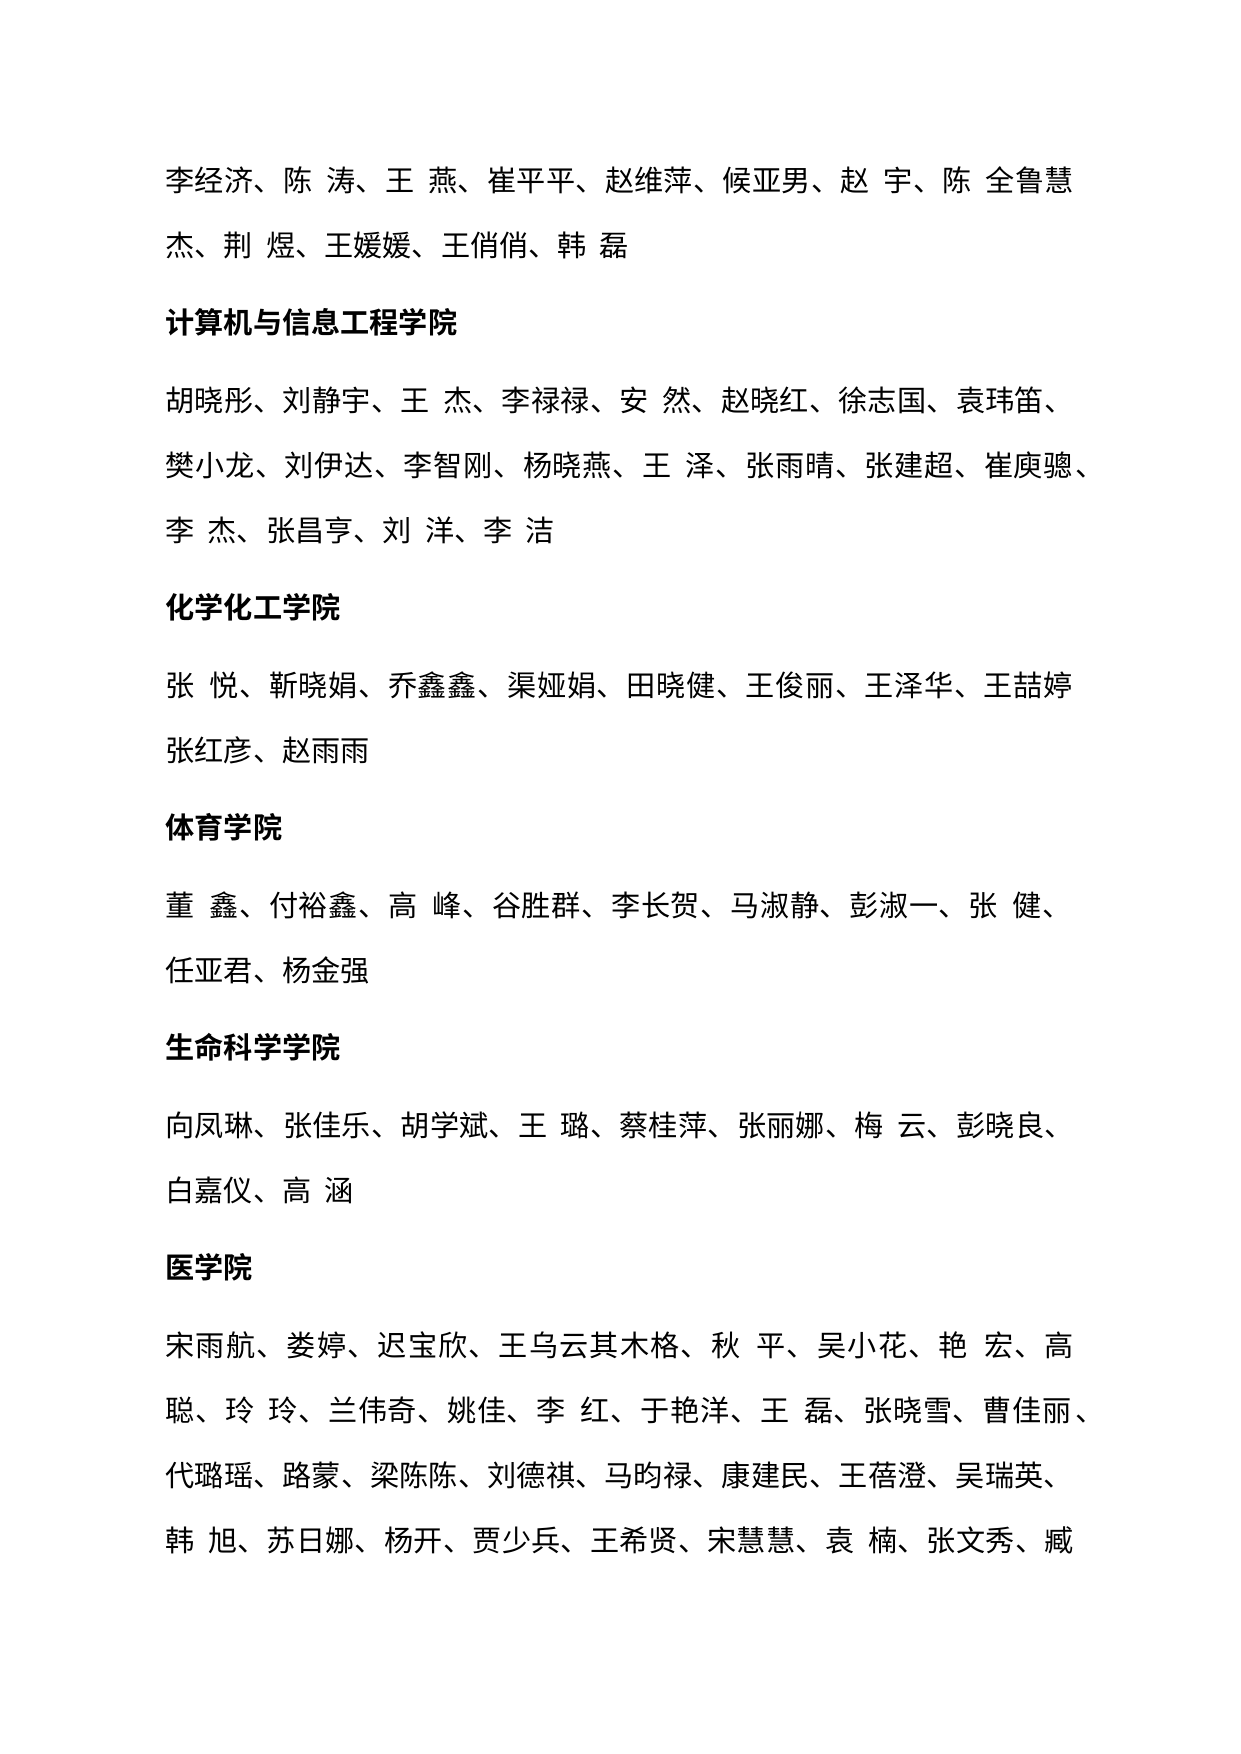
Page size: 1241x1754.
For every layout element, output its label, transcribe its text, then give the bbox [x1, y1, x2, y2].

text 生命科学学院 [165, 1013, 1075, 1078]
text 向凤琳、张佳乐、胡学斌、王 璐、蔡桂萍、张丽娜、梅 云、彭晓良、白嘉仪、高 涵 [165, 1091, 1075, 1221]
text 计算机与信息工程学院 [165, 288, 1075, 353]
text 李经济、陈 涛、王 燕、崔平平、赵维萍、候亚男、赵 宇、陈 全鲁慧杰、荆 煜、王媛媛、王俏俏、韩 磊 [165, 146, 1075, 276]
text 体育学院 [165, 793, 1075, 858]
text 张 悦、靳晓娟、乔鑫鑫、渠娅娟、田晓健、王俊丽、王泽华、王喆婷张红彦、赵雨雨 [165, 651, 1075, 781]
text 化学化工学院 [165, 573, 1075, 638]
text 胡晓彤、刘静宇、王 杰、李禄禄、安 然、赵晓红、徐志国、袁玮笛、樊小龙、刘伊达、李智刚、杨晓燕、王 泽、张雨晴、张建超、崔庾骢、李 杰、张昌亨、刘 洋、李 洁 [165, 366, 1075, 561]
text 医学院 [165, 1233, 1075, 1298]
text 董 鑫、付裕鑫、高 峰、谷胜群、李长贺、马淑静、彭淑一、张 健、任亚君、杨金强 [165, 871, 1075, 1001]
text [165, 1311, 1075, 1571]
